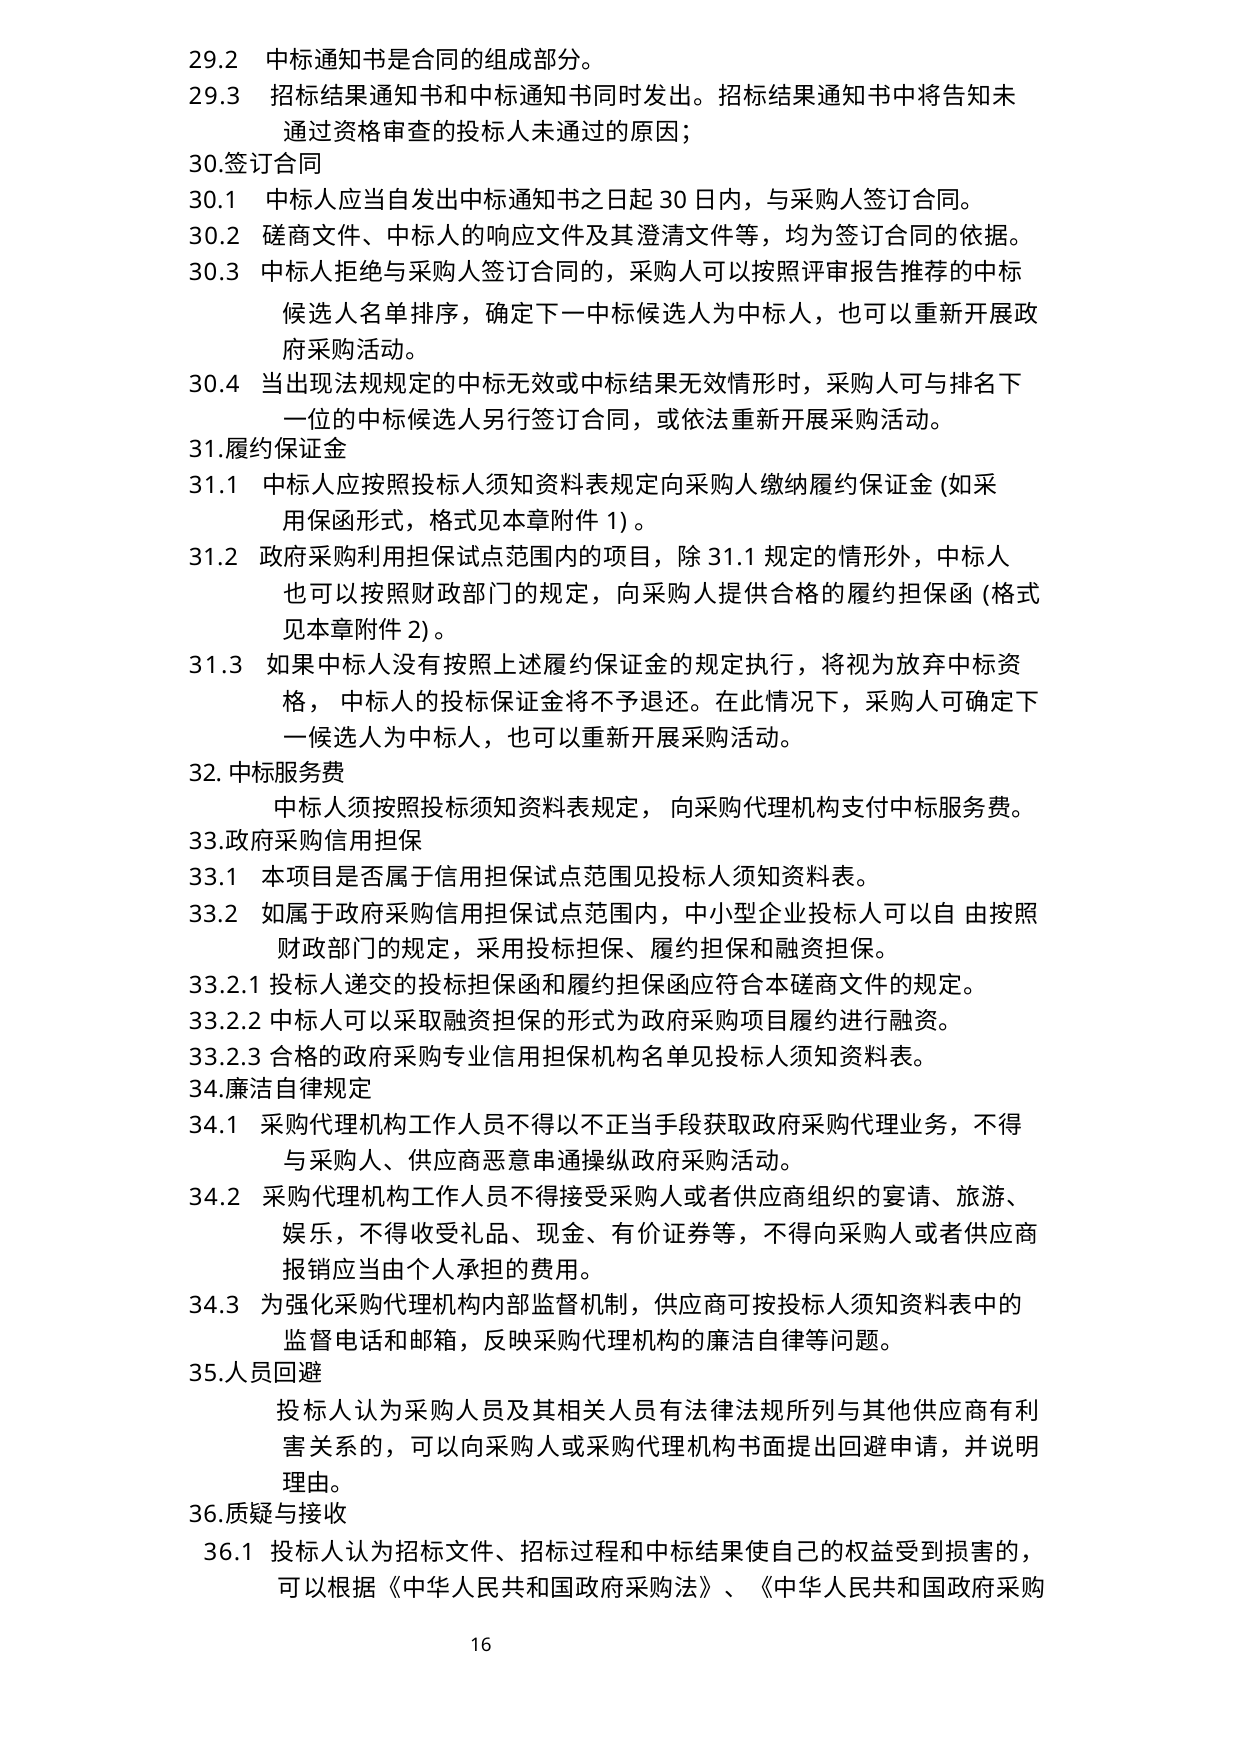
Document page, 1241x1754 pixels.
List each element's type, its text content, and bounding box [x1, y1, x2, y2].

text 也可以按照财政部门的规定，向采购人提供合格的履约担保函 (格式 见本章附件 2) 。 [283, 575, 1041, 646]
text 通过资格审查的投标人未通过的原因； [283, 113, 1054, 147]
text 34.3 为强化采购代理机构内部监督机制，供应商可按投标人须知资料表中的 [188, 1287, 1054, 1320]
text 与采购人、供应商恶意串通操纵政府采购活动。 [283, 1143, 1054, 1176]
text 34.廉洁自律规定 [188, 1074, 1054, 1107]
text 娱乐，不得收受礼品、现金、有价证券等，不得向采购人或者供应商 报销应当由个人承担的费用。 [282, 1215, 1041, 1286]
text 30.2 磋商文件、中标人的响应文件及其澄清文件等，均为签订合同的依据。 [188, 217, 1054, 251]
text 31.1 中标人应按照投标人须知资料表规定向采购人缴纳履约保证金 (如采 [188, 467, 1054, 500]
text 33.2.1 投标人递交的投标担保函和履约担保函应符合本磋商文件的规定。 [188, 967, 1054, 1000]
text 30.3 中标人拒绝与采购人签订合同的，采购人可以按照评审报告推荐的中标 [188, 253, 1054, 287]
text 35.人员回避 [188, 1358, 1054, 1391]
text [203, 1532, 1046, 1603]
text 用保函形式，格式见本章附件 1) 。 [282, 503, 1054, 536]
text 一位的中标候选人另行签订合同，或依法重新开展采购活动。 [283, 402, 1054, 434]
text 中标人须按照投标须知资料表规定， 向采购代理机构支付中标服务费。 [273, 791, 1054, 823]
text 33.2.2 中标人可以采取融资担保的形式为政府采购项目履约进行融资。 [188, 1003, 1054, 1036]
text 31.3 如果中标人没有按照上述履约保证金的规定执行，将视为放弃中标资 [188, 647, 1054, 680]
text 32. 中标服务费 [188, 755, 1054, 788]
text 30.1 中标人应当自发出中标通知书之日起 30 日内，与采购人签订合同。 [188, 182, 1054, 215]
text 31.履约保证金 [188, 434, 1054, 467]
text 监督电话和邮箱，反映采购代理机构的廉洁自律等问题。 [283, 1323, 1054, 1356]
text 30.4 当出现法规规定的中标无效或中标结果无效情形时，采购人可与排名下 [188, 367, 1054, 399]
text 31.2 政府采购利用担保试点范围内的项目，除 31.1 规定的情形外，中标人 [188, 539, 1054, 572]
text 格， 中标人的投标保证金将不予退还。在此情况下，采购人可确定下 一候选人为中标人，也可以重新开展采购活动。 [282, 683, 1041, 753]
text 29.3 招标结果通知书和中标通知书同时发出。招标结果通知书中将告知未 [188, 78, 1054, 111]
text 投标人认为采购人员及其相关人员有法律法规所列与其他供应商有利 害关系的，可以向采购人或采购代理机构书面提出回避申请，并说明 理由。 [276, 1391, 1041, 1498]
text 33.2 如属于政府采购信用担保试点范围内，中小型企业投标人可以自 由按照 财政部门的规定，采用投标担保、履约担保和融资担保。 [188, 895, 1041, 964]
text 候选人名单排序，确定下一中标候选人为中标人，也可以重新开展政 府采购活动。 [282, 294, 1041, 365]
text 34.1 采购代理机构工作人员不得以不正当手段获取政府采购代理业务，不得 [188, 1107, 1054, 1140]
text 36.质疑与接收 [188, 1499, 1054, 1532]
text 29.2 中标通知书是合同的组成部分。 [188, 42, 1054, 75]
text 33.2.3 合格的政府采购专业信用担保机构名单见投标人须知资料表。 [188, 1039, 1054, 1072]
text 30.签订合同 [188, 149, 1054, 182]
text 33.1 本项目是否属于信用担保试点范围见投标人须知资料表。 [188, 859, 1054, 892]
text 34.2 采购代理机构工作人员不得接受采购人或者供应商组织的宴请、旅游、 [188, 1179, 1054, 1212]
text 33.政府采购信用担保 [188, 826, 1054, 859]
